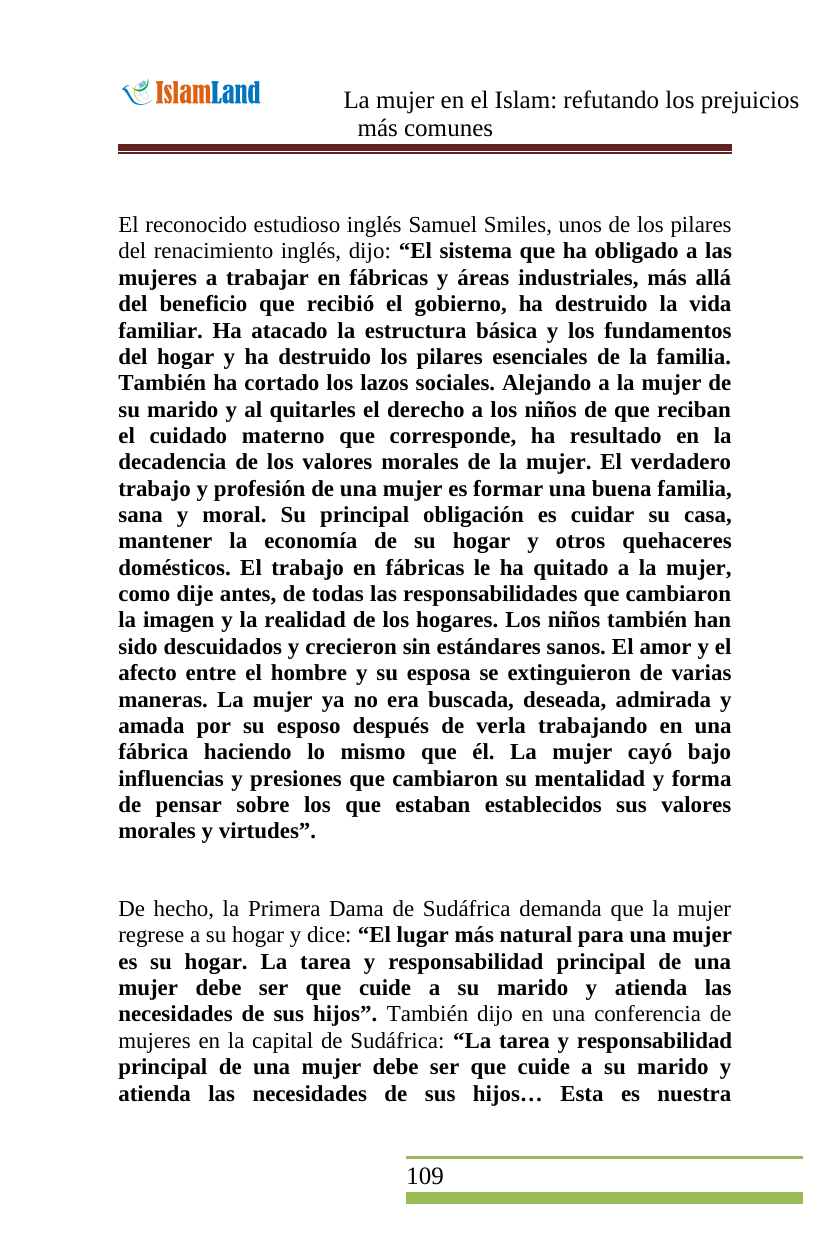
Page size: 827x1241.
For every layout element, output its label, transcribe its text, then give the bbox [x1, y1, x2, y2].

text El reconocido estudioso inglés Samuel Smiles, unos de los pilares del renacimiento inglés, dijo: “El sistema que ha obligado a las mujeres a trabajar en fábricas y áreas industriales, más allá del beneficio que recibió el gobierno, ha destruido la vida familiar. Ha atacado la estructura básica y los fundamentos del hogar y ha destruido los pilares esenciales de la familia. También ha cortado los lazos sociales. Alejando a la mujer de su marido y al quitarles el derecho a los niños de que reciban el cuidado materno que corresponde, ha resultado en la decadencia de los valores morales de la mujer. El verdadero trabajo y profesión de una mujer es formar una buena familia, sana y moral. Su principal obligación es cuidar su casa, mantener la economía de su hogar y otros quehaceres domésticos. El trabajo en fábricas le ha quitado a la mujer, como dije antes, de todas las responsabilidades que cambiaron la imagen y la realidad de los hogares. Los niños también han sido descuidados y crecieron sin estándares sanos. El amor y el afecto entre el hombre y su esposa se extinguieron de varias maneras. La mujer ya no era buscada, deseada, admirada y amada por su esposo después de verla trabajando en una fábrica haciendo lo mismo que él. La mujer cayó bajo influencias y presiones que cambiaron su mentalidad y forma de pensar sobre los que estaban establecidos sus valores morales y virtudes”. [118, 211, 732, 844]
picture [118, 75, 263, 109]
